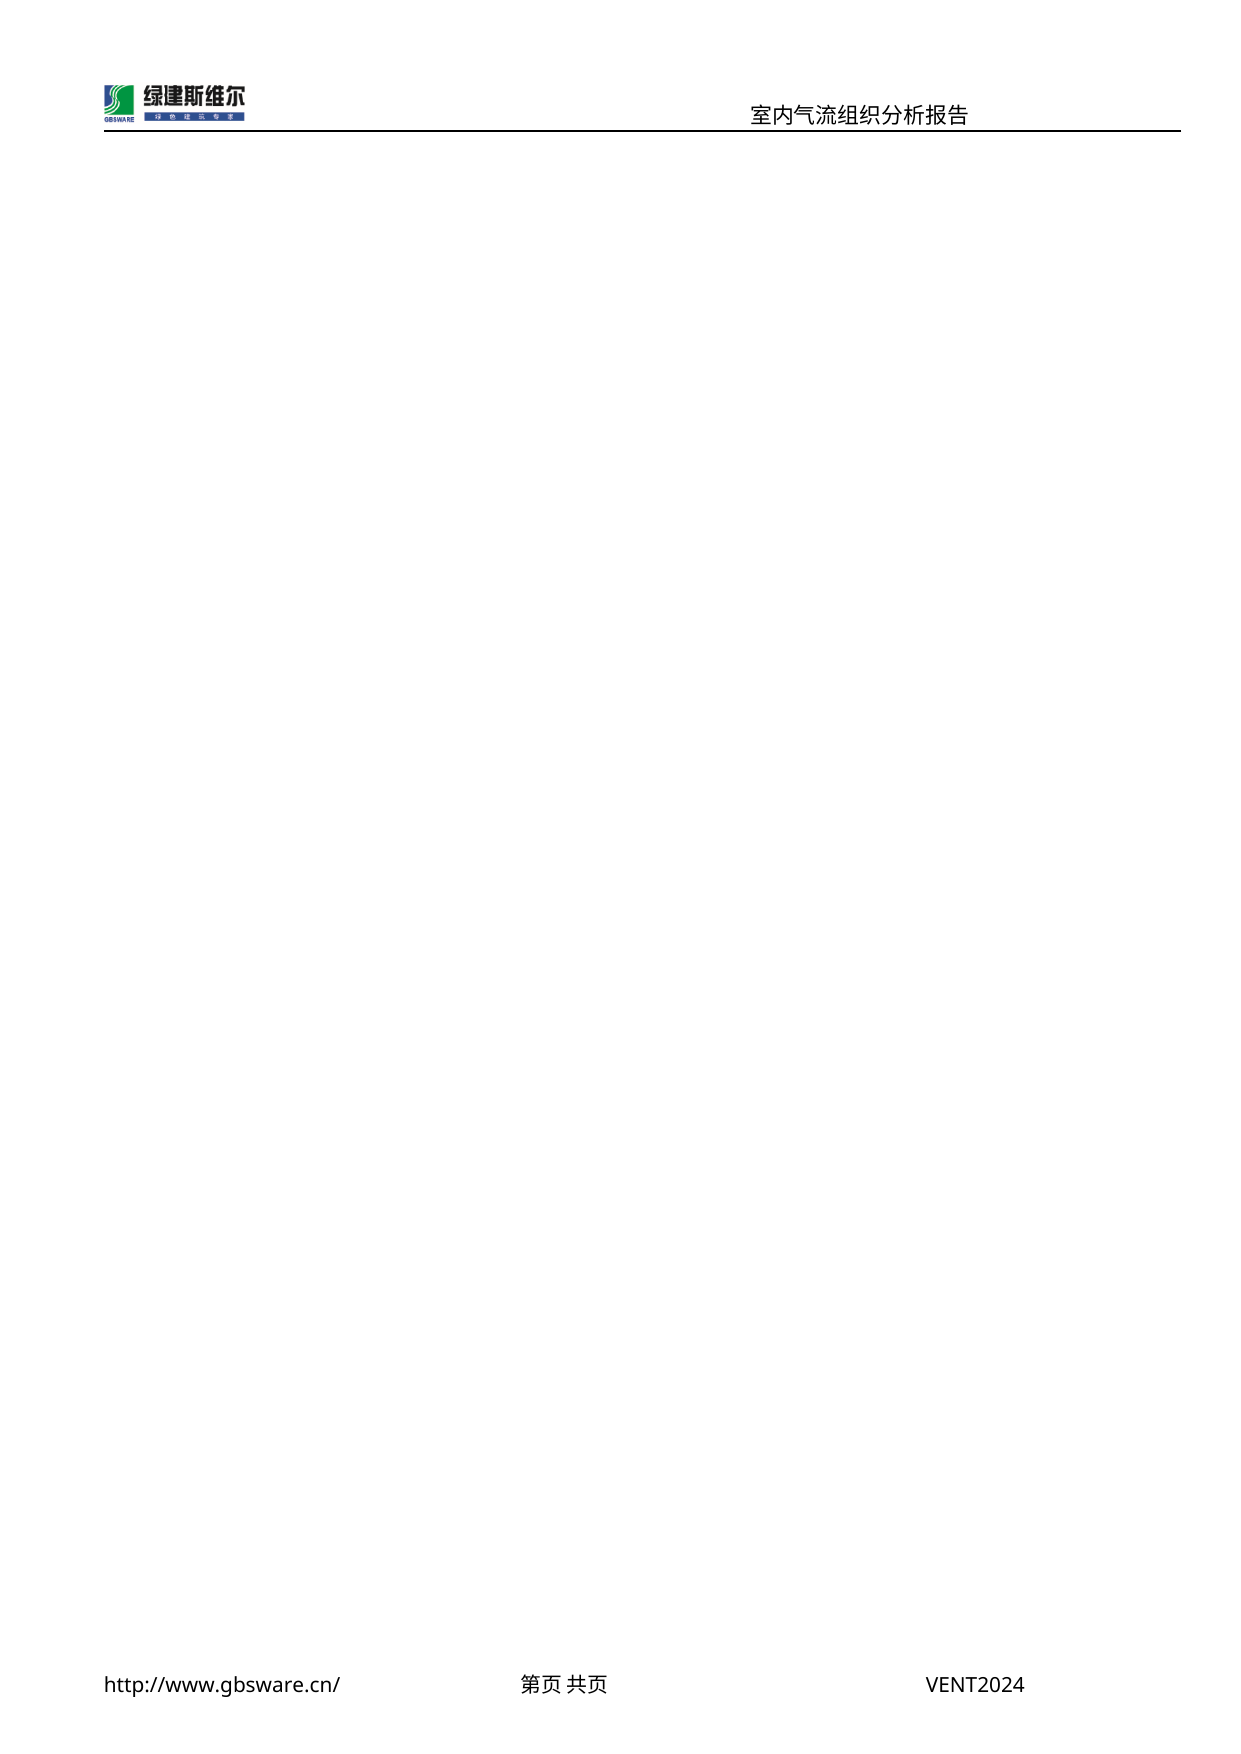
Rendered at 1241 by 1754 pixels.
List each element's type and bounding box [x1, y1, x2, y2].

picture [103, 82, 246, 124]
